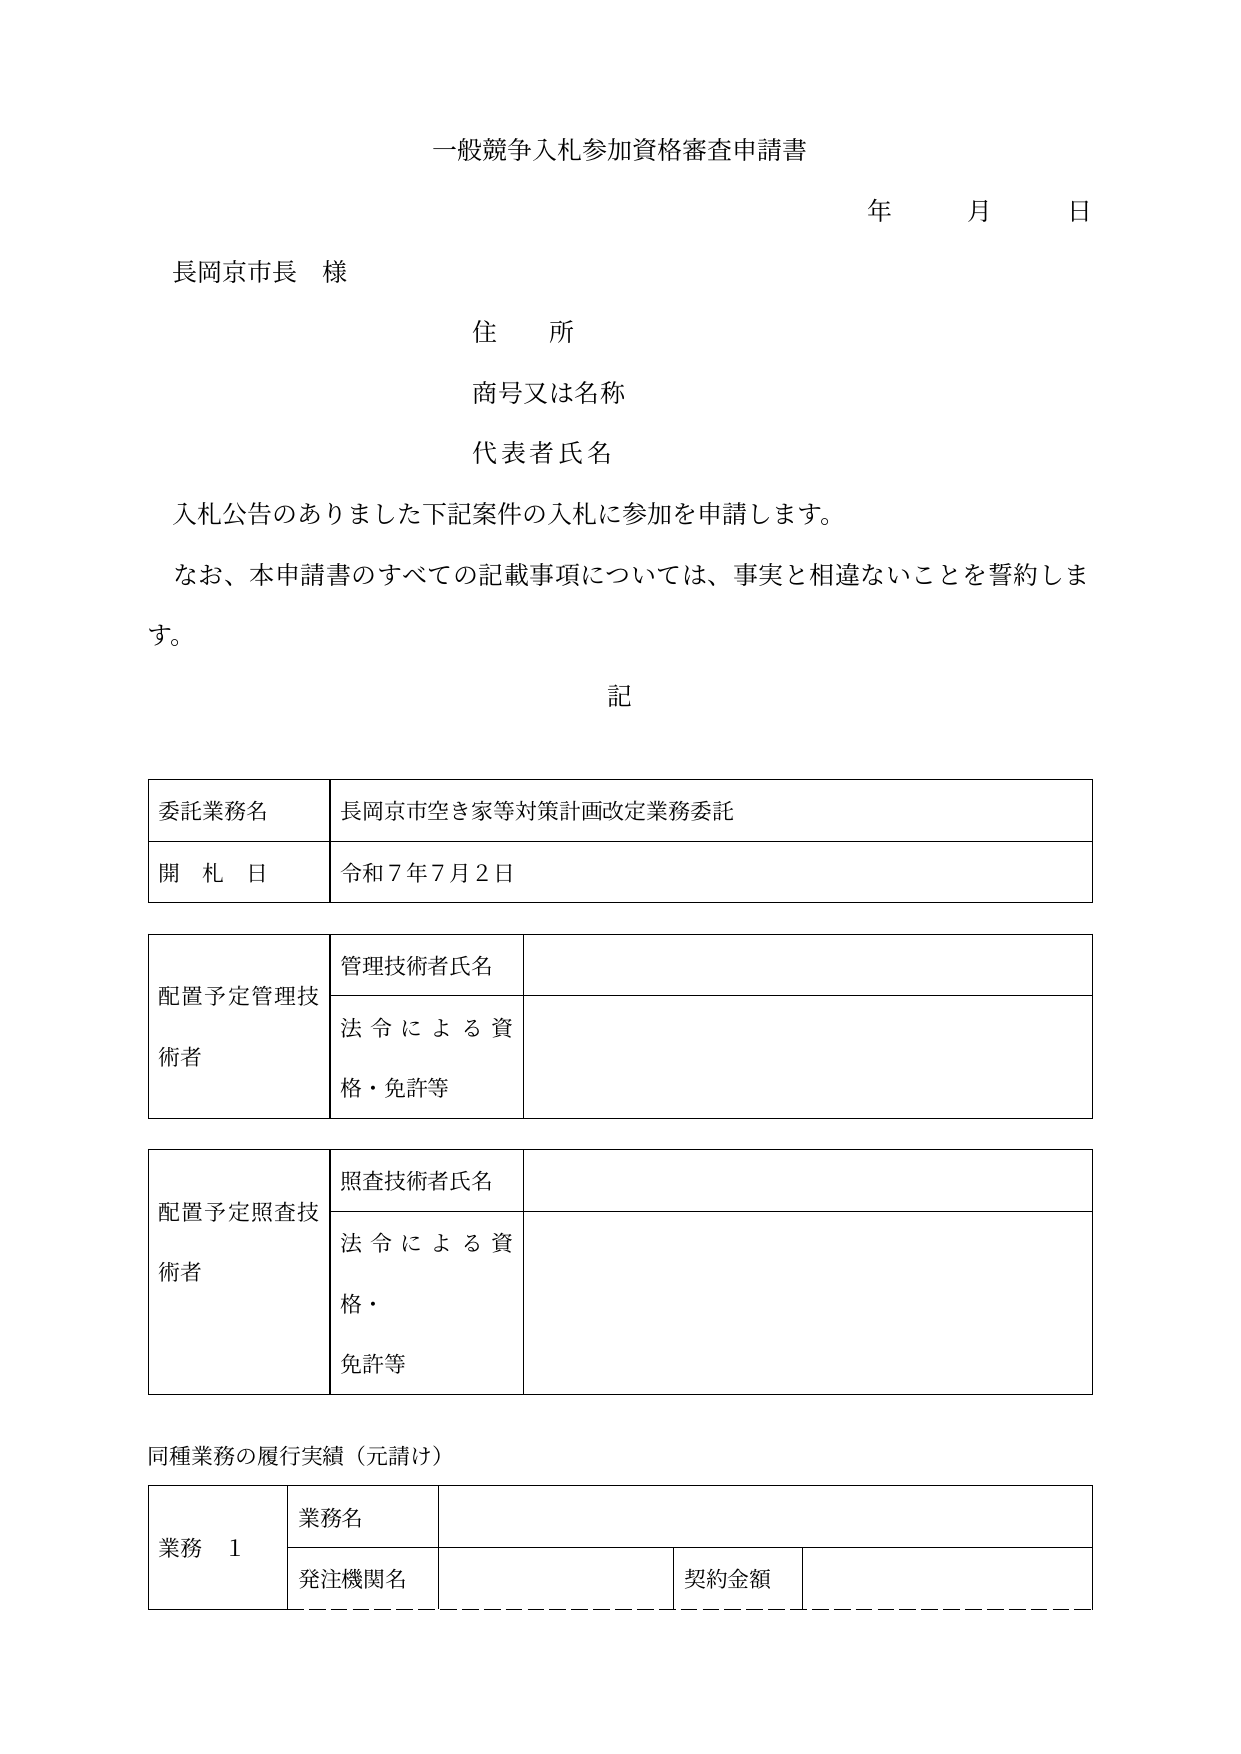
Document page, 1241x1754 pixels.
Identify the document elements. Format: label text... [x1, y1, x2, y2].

table_cell [524, 1212, 1092, 1393]
table_cell 令和７年７月２日 [331, 842, 1092, 902]
text 住所 [148, 301, 1092, 361]
subtitle 一般競争入札参加資格審査申請書 [148, 119, 1092, 179]
table_header [524, 1150, 1092, 1211]
table_cell 開 札 日 [149, 842, 329, 902]
text 同種業務の履行実績（元請け） [148, 1425, 1092, 1485]
table_cell [803, 1548, 1092, 1609]
text 代表者氏名 [148, 422, 1092, 482]
table_cell 発注機関名 [288, 1548, 438, 1609]
table_header 照査技術者氏名 [331, 1150, 523, 1211]
table_header 委託業務名 [149, 780, 329, 841]
table_header 配置予定照査技術者 [149, 1150, 329, 1393]
table_header 管理技術者氏名 [331, 935, 523, 995]
table_cell 契約金額 [674, 1548, 802, 1609]
table_header 業務 １ [149, 1486, 287, 1609]
text 商号又は名称 [148, 361, 1092, 422]
table_header [524, 935, 1092, 995]
text なお、本申請書のすべての記載事項については、事実と相違ないことを誓約します。 [148, 543, 1092, 664]
table_cell [439, 1548, 673, 1609]
table_cell 法令による資格・ 免許等 [331, 1212, 523, 1393]
table_header 業務名 [288, 1486, 438, 1547]
text 年 月 日 [148, 179, 1092, 240]
subtitle 記 [148, 664, 1092, 725]
text 長岡京市長 様 [148, 240, 1092, 301]
table_header 長岡京市空き家等対策計画改定業務委託 [331, 780, 1092, 841]
table_header 配置予定管理技術者 [149, 935, 329, 1117]
table_cell 法令による資格・免許等 [331, 996, 523, 1117]
table_cell [524, 996, 1092, 1117]
text 入札公告のありました下記案件の入札に参加を申請します。 [148, 482, 1092, 543]
table_header [439, 1486, 1092, 1547]
